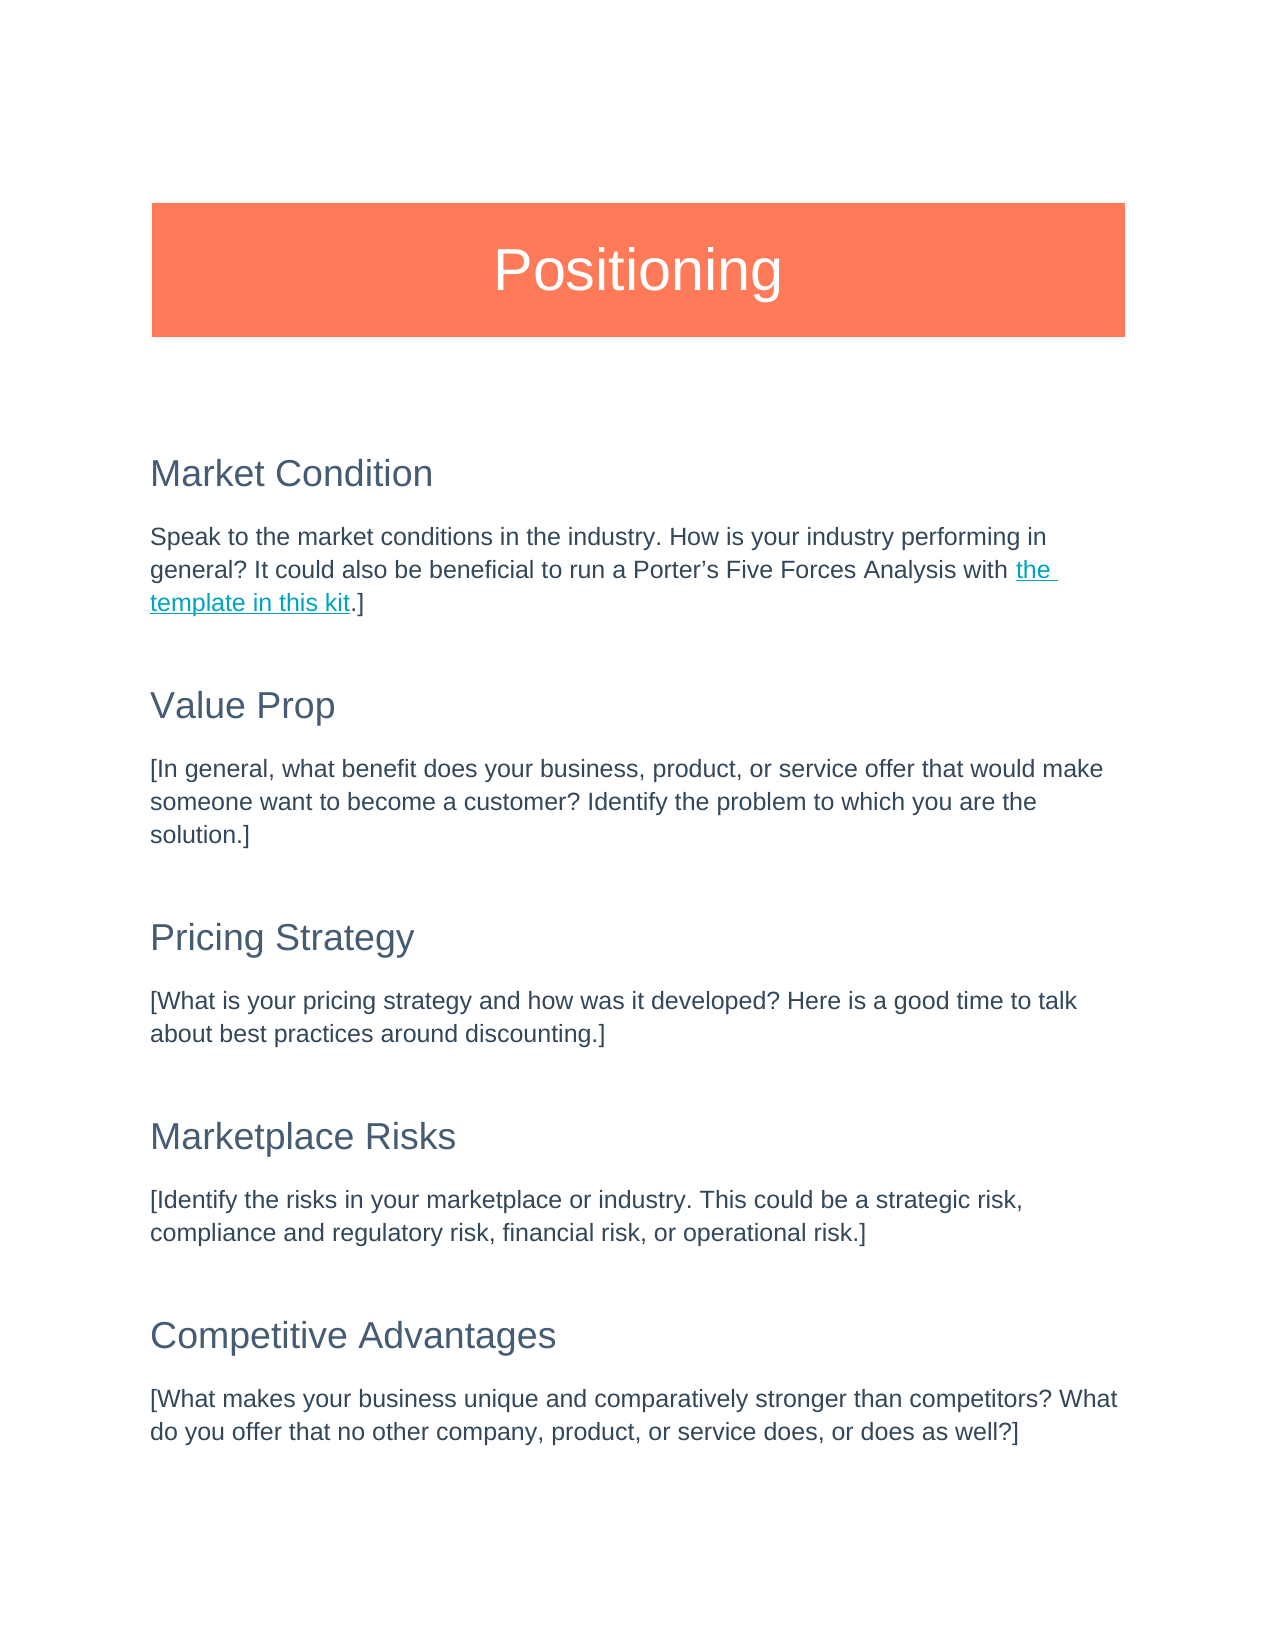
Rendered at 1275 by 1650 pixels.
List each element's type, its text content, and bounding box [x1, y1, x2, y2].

text [What is your pricing strategy and how was it developed? Here is a good time to talk about best practices around discounting.] [150, 986, 1125, 1047]
subtitle Market Condition [150, 451, 1125, 494]
subtitle Marketplace Risks [150, 1114, 1125, 1157]
text [In general, what benefit does your business, product, or service offer that would make someone want to become a customer? Identify the problem to which you are the solution.] [150, 754, 1125, 848]
text [What makes your business unique and comparatively stronger than competitors? What do you offer that no other company, product, or service does, or does as well?] [150, 1383, 1125, 1445]
subtitle Pricing Strategy [150, 915, 1125, 958]
subtitle Value Prop [150, 683, 1125, 726]
table_header Positioning [152, 203, 1125, 337]
subtitle Competitive Advantages [150, 1313, 1125, 1356]
text [Identify the risks in your marketplace or industry. This could be a strategic risk, compliance and regulatory risk, financial risk, or operational risk.] [150, 1184, 1125, 1246]
text Speak to the market conditions in the industry. How is your industry performing in general? It could also be beneficial to run a Porter’s Five Forces Analysis with the template in this kit.] [150, 522, 1125, 616]
